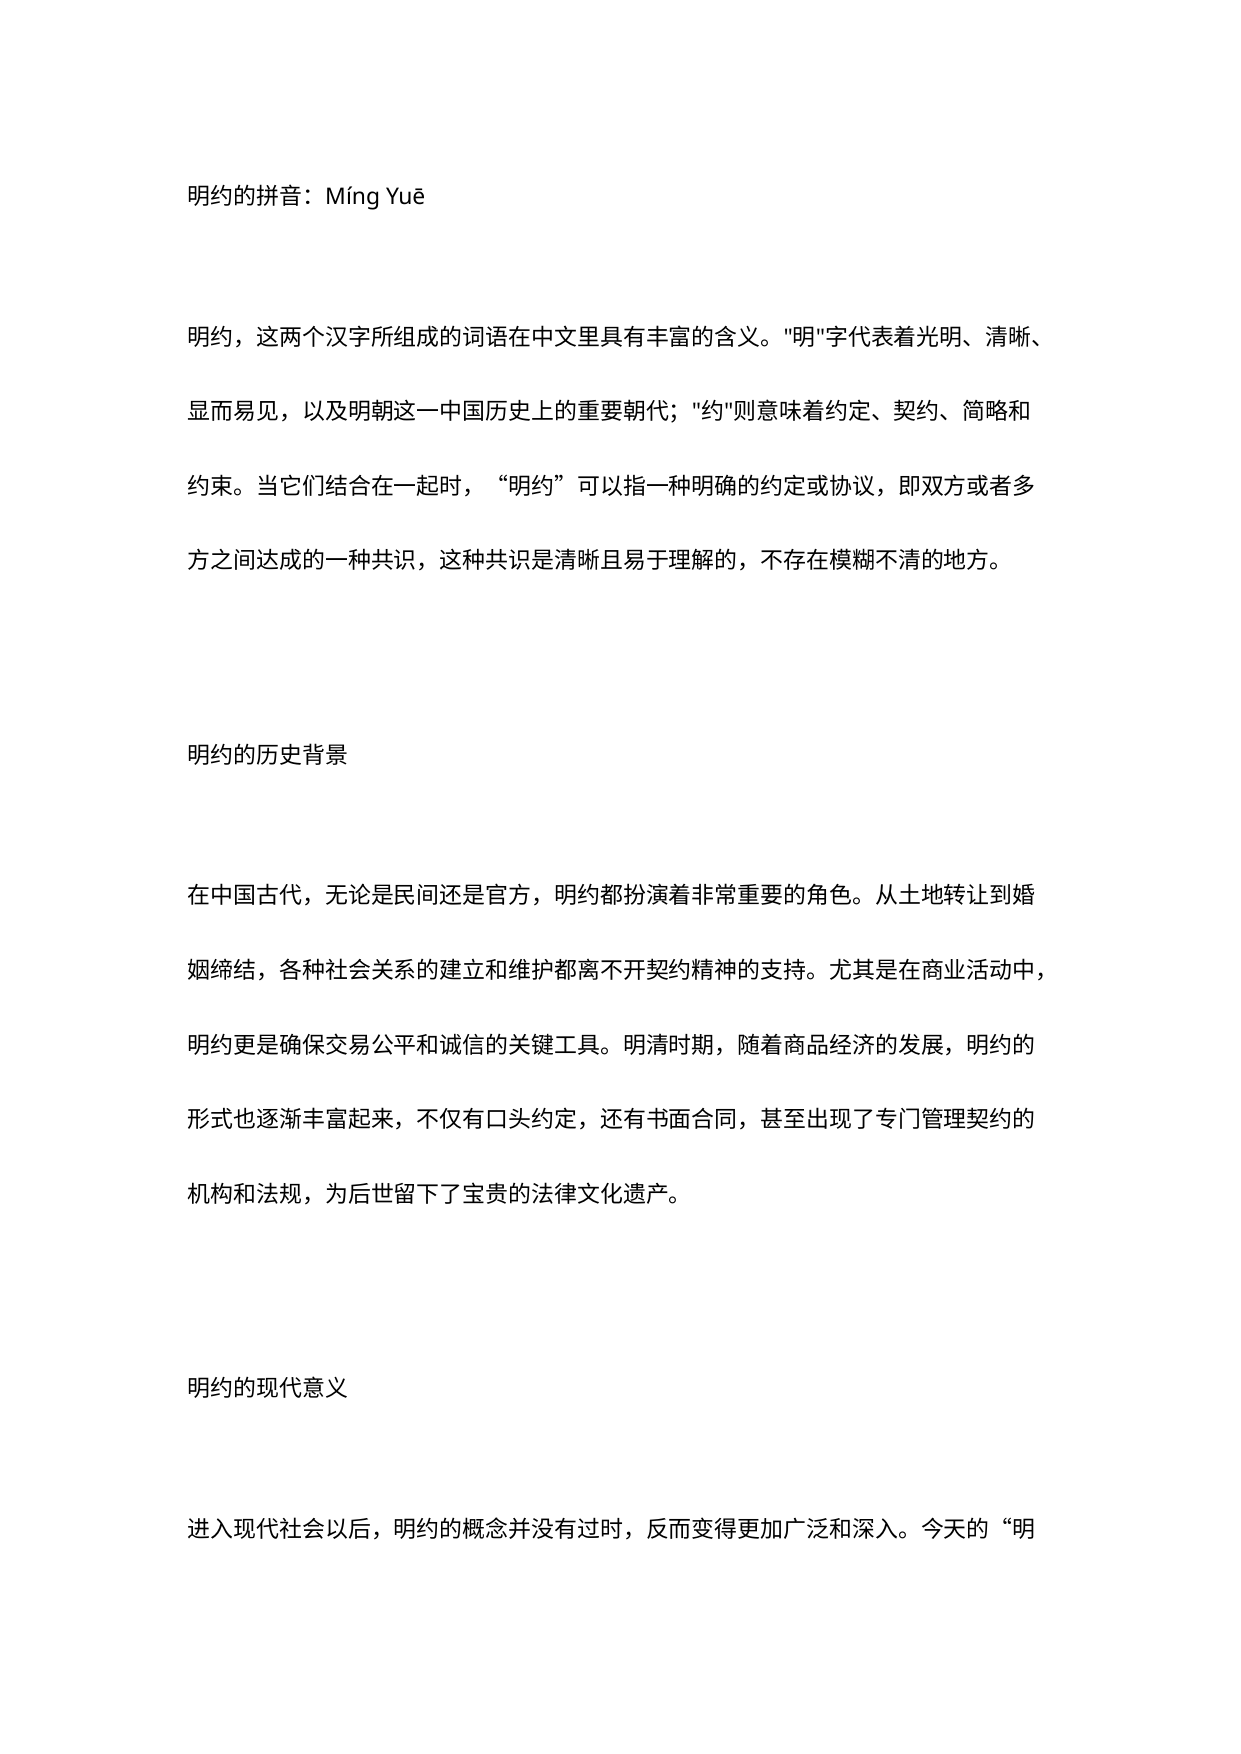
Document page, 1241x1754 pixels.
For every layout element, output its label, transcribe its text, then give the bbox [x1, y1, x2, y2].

text 在中国古代，无论是民间还是官方，明约都扮演着非常重要的角色。从土地转让到婚姻缔结，各种社会关系的建立和维护都离不开契约精神的支持。尤其是在商业活动中，明约更是确保交易公平和诚信的关键工具。明清时期，随着商品经济的发展，明约的形式也逐渐丰富起来，不仅有口头约定，还有书面合同，甚至出现了专门管理契约的机构和法规，为后世留下了宝贵的法律文化遗产。 [187, 861, 1053, 1225]
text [187, 1495, 1053, 1560]
text 明约的历史背景 [187, 721, 1053, 786]
text 明约的拼音：Míng Yuē [187, 162, 1053, 227]
text 明约的现代意义 [187, 1354, 1053, 1419]
text 明约，这两个汉字所组成的词语在中文里具有丰富的含义。"明"字代表着光明、清晰、显而易见，以及明朝这一中国历史上的重要朝代；"约"则意味着约定、契约、简略和约束。当它们结合在一起时，“明约”可以指一种明确的约定或协议，即双方或者多方之间达成的一种共识，这种共识是清晰且易于理解的，不存在模糊不清的地方。 [187, 302, 1053, 592]
